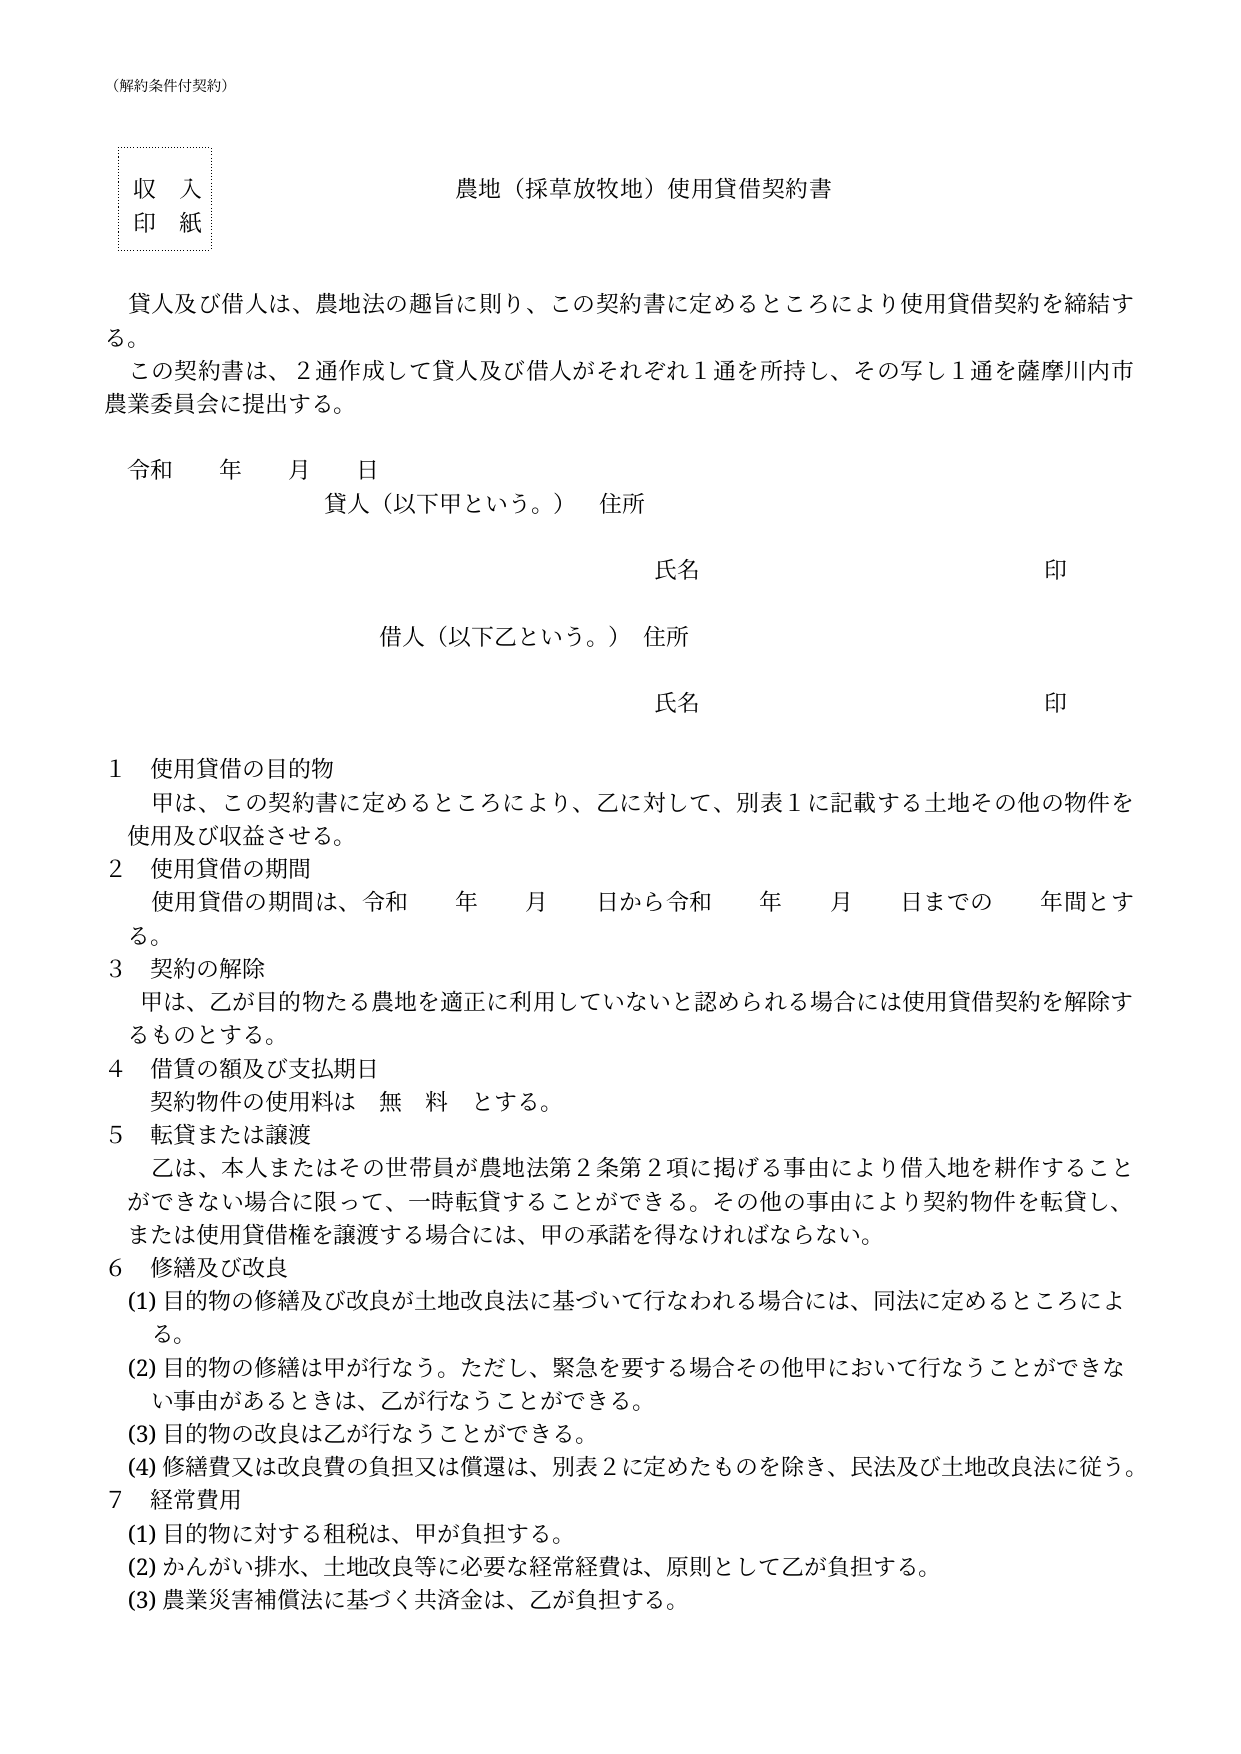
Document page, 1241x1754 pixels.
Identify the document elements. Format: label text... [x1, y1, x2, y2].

text ６ 修繕及び改良 [104, 1250, 1136, 1283]
text 契約物件の使用料は 無 料 とする。 [104, 1084, 1136, 1117]
text 甲は、乙が目的物たる農地を適正に利用していないと認められる場合には使用貸借契約を解除するものとする。 [104, 984, 1136, 1050]
text (1) 目的物に対する租税は、甲が負担する。 [128, 1516, 1136, 1549]
text 借人（以下乙という。） 住所 [104, 618, 1136, 652]
text (2) 目的物の修繕は甲が行なう。ただし、緊急を要する場合その他甲において行なうことができな [128, 1349, 1136, 1383]
text ４ 借賃の額及び支払期日 [104, 1050, 1136, 1084]
text 令和 年 月 日 [104, 452, 1136, 486]
text 貸人及び借人は、農地法の趣旨に則り、この契約書に定めるところにより使用貸借契約を締結する。 [104, 286, 1136, 353]
text １ 使用貸借の目的物 [104, 751, 1136, 784]
text (4) 修繕費又は改良費の負担又は償還は、別表２に定めたものを除き、民法及び土地改良法に従う。 [128, 1449, 1136, 1482]
text (3) 目的物の改良は乙が行なうことができる。 [128, 1416, 1136, 1449]
text 貸人（以下甲という。） 住所 [104, 486, 1136, 519]
table_header 農地（採草放牧地）使用貸借契約書 [212, 148, 1133, 250]
text (3) 農業災害補償法に基づく共済金は、乙が負担する。 [128, 1582, 1136, 1615]
text 氏名 印 [104, 685, 1136, 718]
text い事由があるときは、乙が行なうことができる。 [151, 1383, 1136, 1416]
text ７ 経常費用 [104, 1482, 1136, 1516]
text ２ 使用貸借の期間 [104, 851, 1136, 884]
text る。 [151, 1316, 1136, 1349]
text 乙は、本人またはその世帯員が農地法第２条第２項に掲げる事由により借入地を耕作することができない場合に限って、一時転貸することができる。その他の事由により契約物件を転貸し、または使用貸借権を譲渡する場合には、甲の承諾を得なければならない。 [104, 1150, 1136, 1250]
text 氏名 印 [104, 552, 1136, 585]
text ５ 転貸または譲渡 [104, 1117, 1136, 1150]
text この契約書は、２通作成して貸人及び借人がそれぞれ１通を所持し、その写し１通を薩摩川内市農業委員会に提出する。 [104, 353, 1136, 419]
table_header 収 入 印 紙 [118, 147, 212, 250]
text 甲は、この契約書に定めるところにより、乙に対して、別表１に記載する土地その他の物件を使用及び収益させる。 [104, 784, 1136, 851]
text (2) かんがい排水、土地改良等に必要な経常経費は、原則として乙が負担する。 [128, 1549, 1136, 1582]
text (1) 目的物の修繕及び改良が土地改良法に基づいて行なわれる場合には、同法に定めるところによ [128, 1283, 1136, 1316]
text ３ 契約の解除 [104, 951, 1136, 984]
text 使用貸借の期間は、令和 年 月 日から令和 年 月 日までの 年間とする。 [128, 884, 1136, 951]
